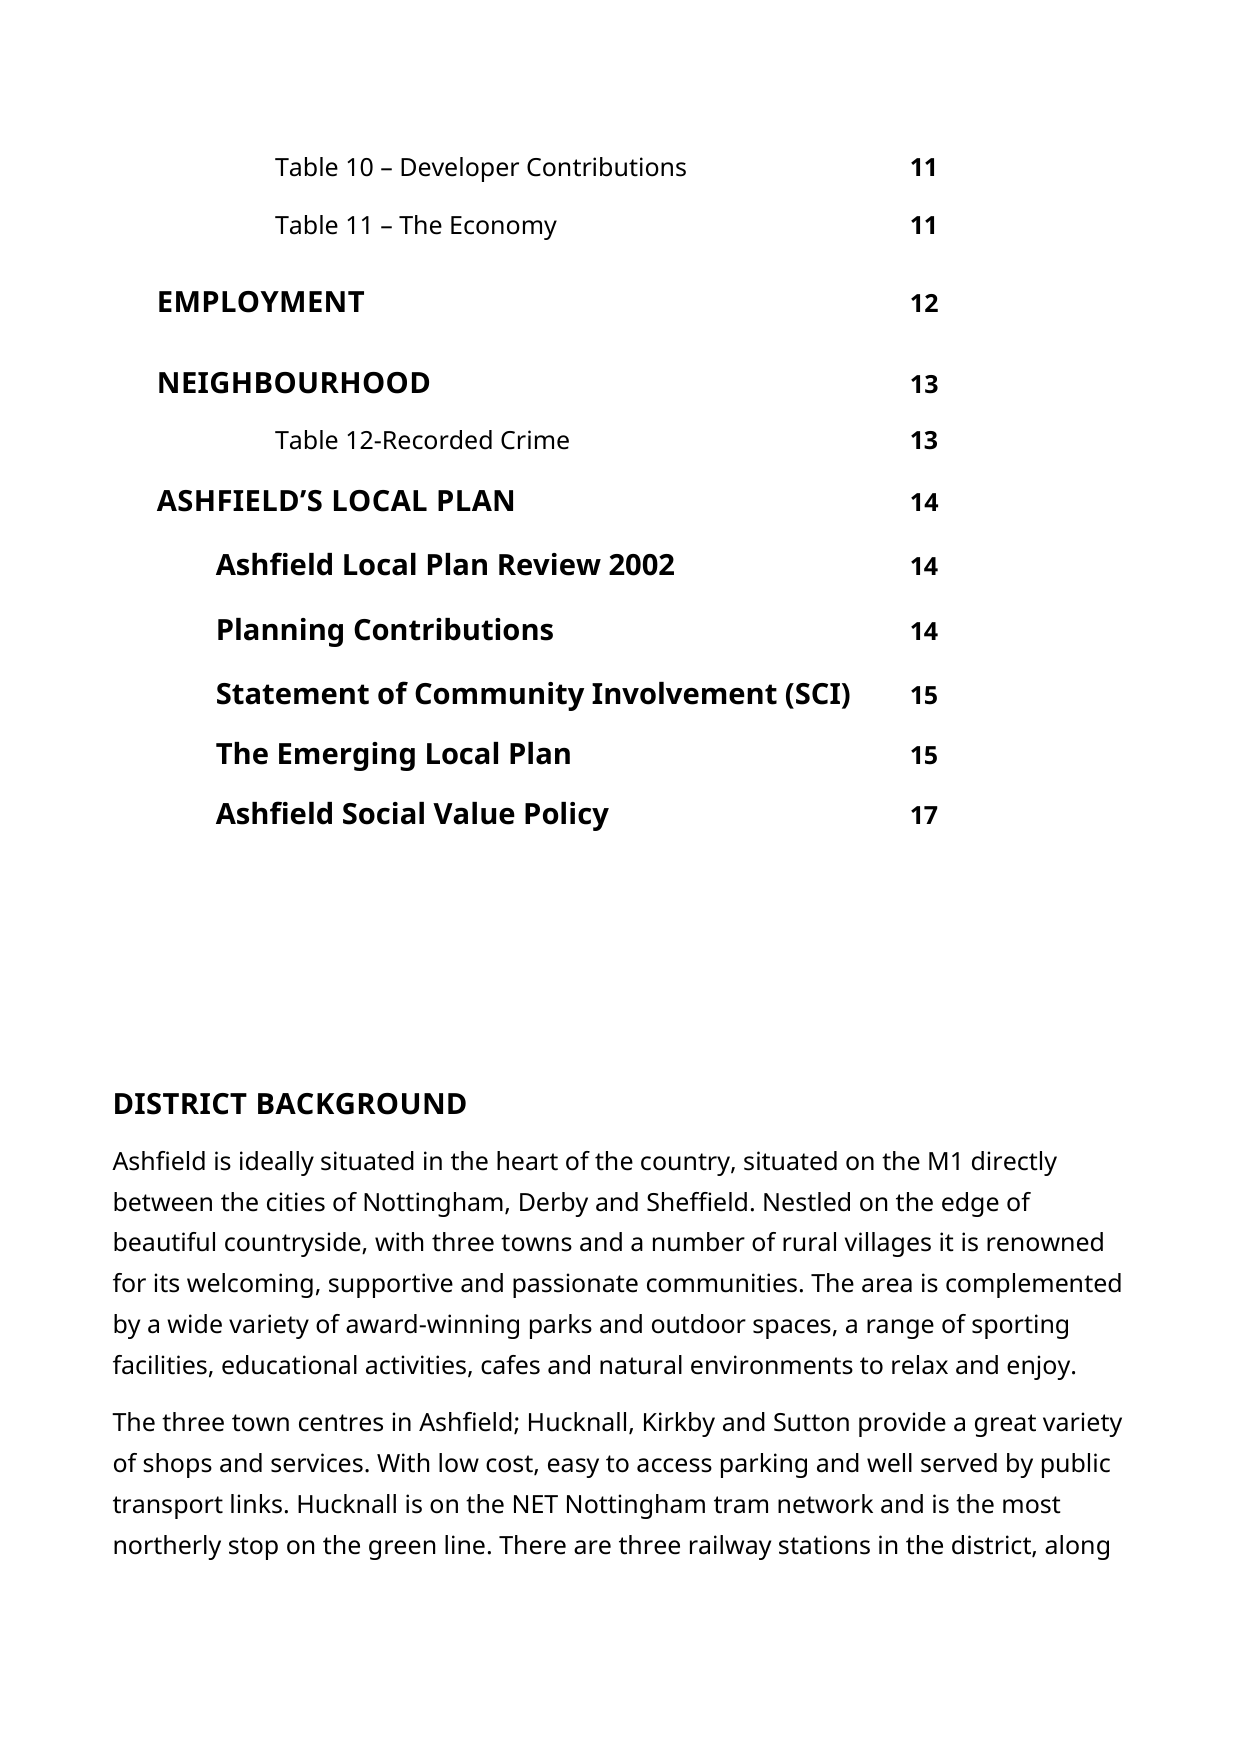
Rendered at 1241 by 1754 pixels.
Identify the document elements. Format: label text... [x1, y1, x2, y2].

subtitle NEIGHBOURHOOD 13 [112, 363, 1128, 402]
text Planning Contributions 14 [112, 609, 1128, 648]
text Table 11 – The Economy 11 [112, 207, 1128, 242]
subtitle Ashfield Social Value Policy 17 [112, 793, 1128, 833]
subtitle District Background [112, 1083, 1128, 1123]
text Table 10 – Developer Contributions 11 [112, 150, 1128, 184]
subtitle Statement of Community Involvement (SCI) 15 [112, 673, 1128, 713]
text Ashfield is ideally situated in the heart of the country, situated on the M1 directly between the cities of Nottingham, Derby and Sheffield. Nestled on the edge of beautiful countryside, with three towns and a number of rural villages it is renowned for its welcoming, supportive and passionate communities. The area is complemented by a wide variety of award-winning parks and outdoor spaces, a range of sporting facilities, educational activities, cafes and natural environments to relax and enjoy. [112, 1143, 1128, 1382]
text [112, 1405, 1128, 1562]
subtitle The Emerging Local Plan 15 [112, 733, 1128, 773]
text Ashfield’s Local Plan 14 [112, 480, 1128, 520]
text Ashfield Local Plan Review 2002 14 [112, 544, 1128, 584]
text Table 12-Recorded Crime 13 [112, 423, 1128, 457]
subtitle Employment 12 [112, 282, 1128, 321]
